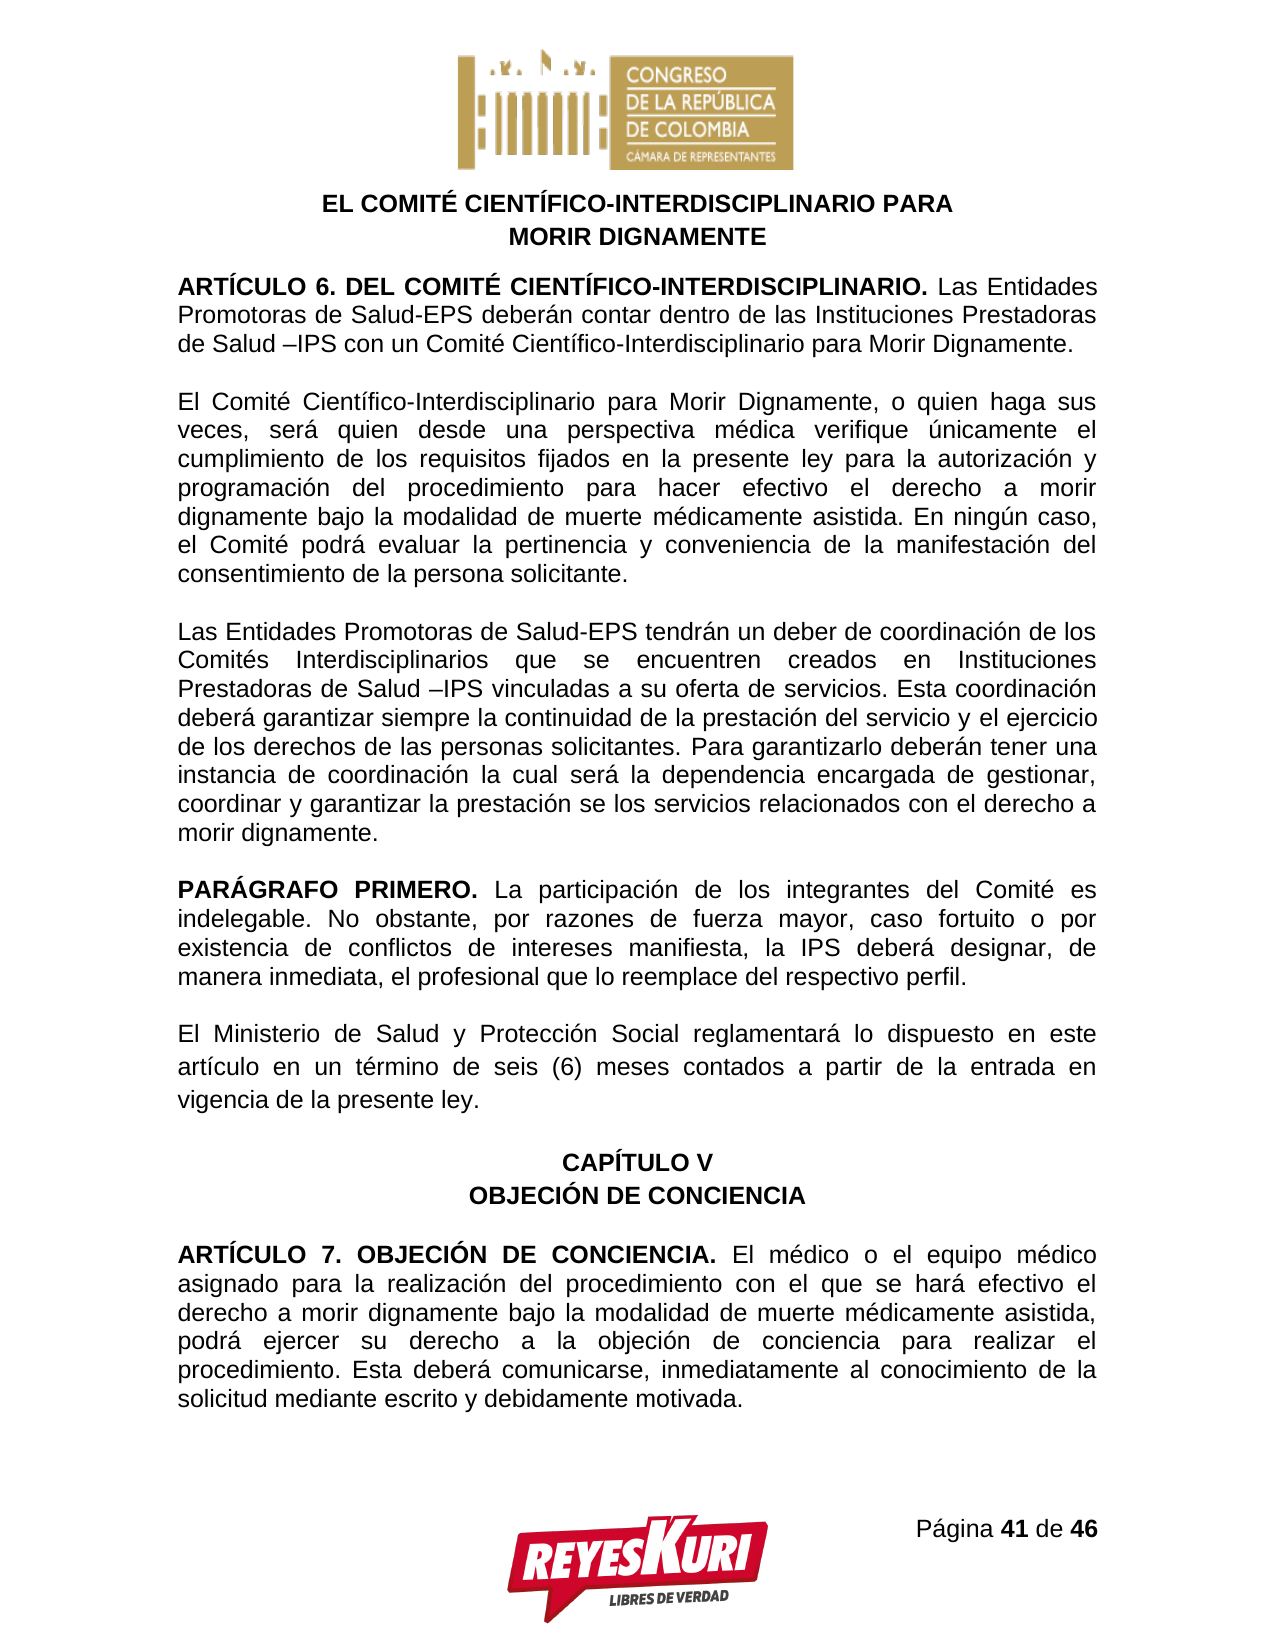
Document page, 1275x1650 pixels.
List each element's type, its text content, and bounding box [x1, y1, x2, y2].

text Las Entidades Promotoras de Salud-EPS tendrán un deber de coordinación de los Comités Interdisciplinarios que se encuentren creados en Instituciones Prestadoras de Salud –IPS vinculadas a su oferta de servicios. Esta coordinación deberá garantizar siempre la continuidad de la prestación del servicio y el ejercicio de los derechos de las personas solicitantes. Para garantizarlo deberán tener una instancia de coordinación la cual será la dependencia encargada de gestionar, coordinar y garantizar la prestación se los servicios relacionados con el derecho a morir dignamente. [177, 616, 1098, 846]
text El Ministerio de Salud y Protección Social reglamentará lo dispuesto en este artículo en un término de seis (6) meses contados a partir de la entrada en vigencia de la presente ley. [177, 1019, 1098, 1114]
text CAPÍTULO V [177, 1148, 1098, 1176]
text El Comité Científico-Interdisciplinario para Morir Dignamente, o quien haga sus veces, será quien desde una perspectiva médica verifique únicamente el cumplimiento de los requisitos fijados en la presente ley para la autorización y programación del procedimiento para hacer efectivo el derecho a morir dignamente bajo la modalidad de muerte médicamente asistida. En ningún caso, el Comité podrá evaluar la pertinencia y conveniencia de la manifestación del consentimiento de la persona solicitante. [177, 386, 1098, 588]
text PARÁGRAFO PRIMERO. La participación de los integrantes del Comité es indelegable. No obstante, por razones de fuerza mayor, caso fortuito o por existencia de conflictos de intereses manifiesta, la IPS deberá designar, de manera inmediata, el profesional que lo reemplace del respectivo perfil. [177, 875, 1098, 990]
text MORIR DIGNAMENTE [177, 222, 1098, 251]
picture [457, 49, 794, 170]
text ARTÍCULO 6. DEL COMITÉ CIENTÍFICO-INTERDISCIPLINARIO. Las Entidades Promotoras de Salud-EPS deberán contar dentro de las Instituciones Prestadoras de Salud –IPS con un Comité Científico-Interdisciplinario para Morir Dignamente. [177, 271, 1098, 358]
text ARTÍCULO 7. OBJECIÓN DE CONCIENCIA. El médico o el equipo médico asignado para la realización del procedimiento con el que se hará efectivo el derecho a morir dignamente bajo la modalidad de muerte médicamente asistida, podrá ejercer su derecho a la objeción de conciencia para realizar el procedimiento. Esta deberá comunicarse, inmediatamente al conocimiento de la solicitud mediante escrito y debidamente motivada. [177, 1240, 1098, 1412]
picture [497, 1511, 776, 1625]
text OBJECIÓN DE CONCIENCIA [177, 1181, 1098, 1209]
text EL COMITÉ CIENTÍFICO-INTERDISCIPLINARIO PARA [177, 189, 1098, 217]
